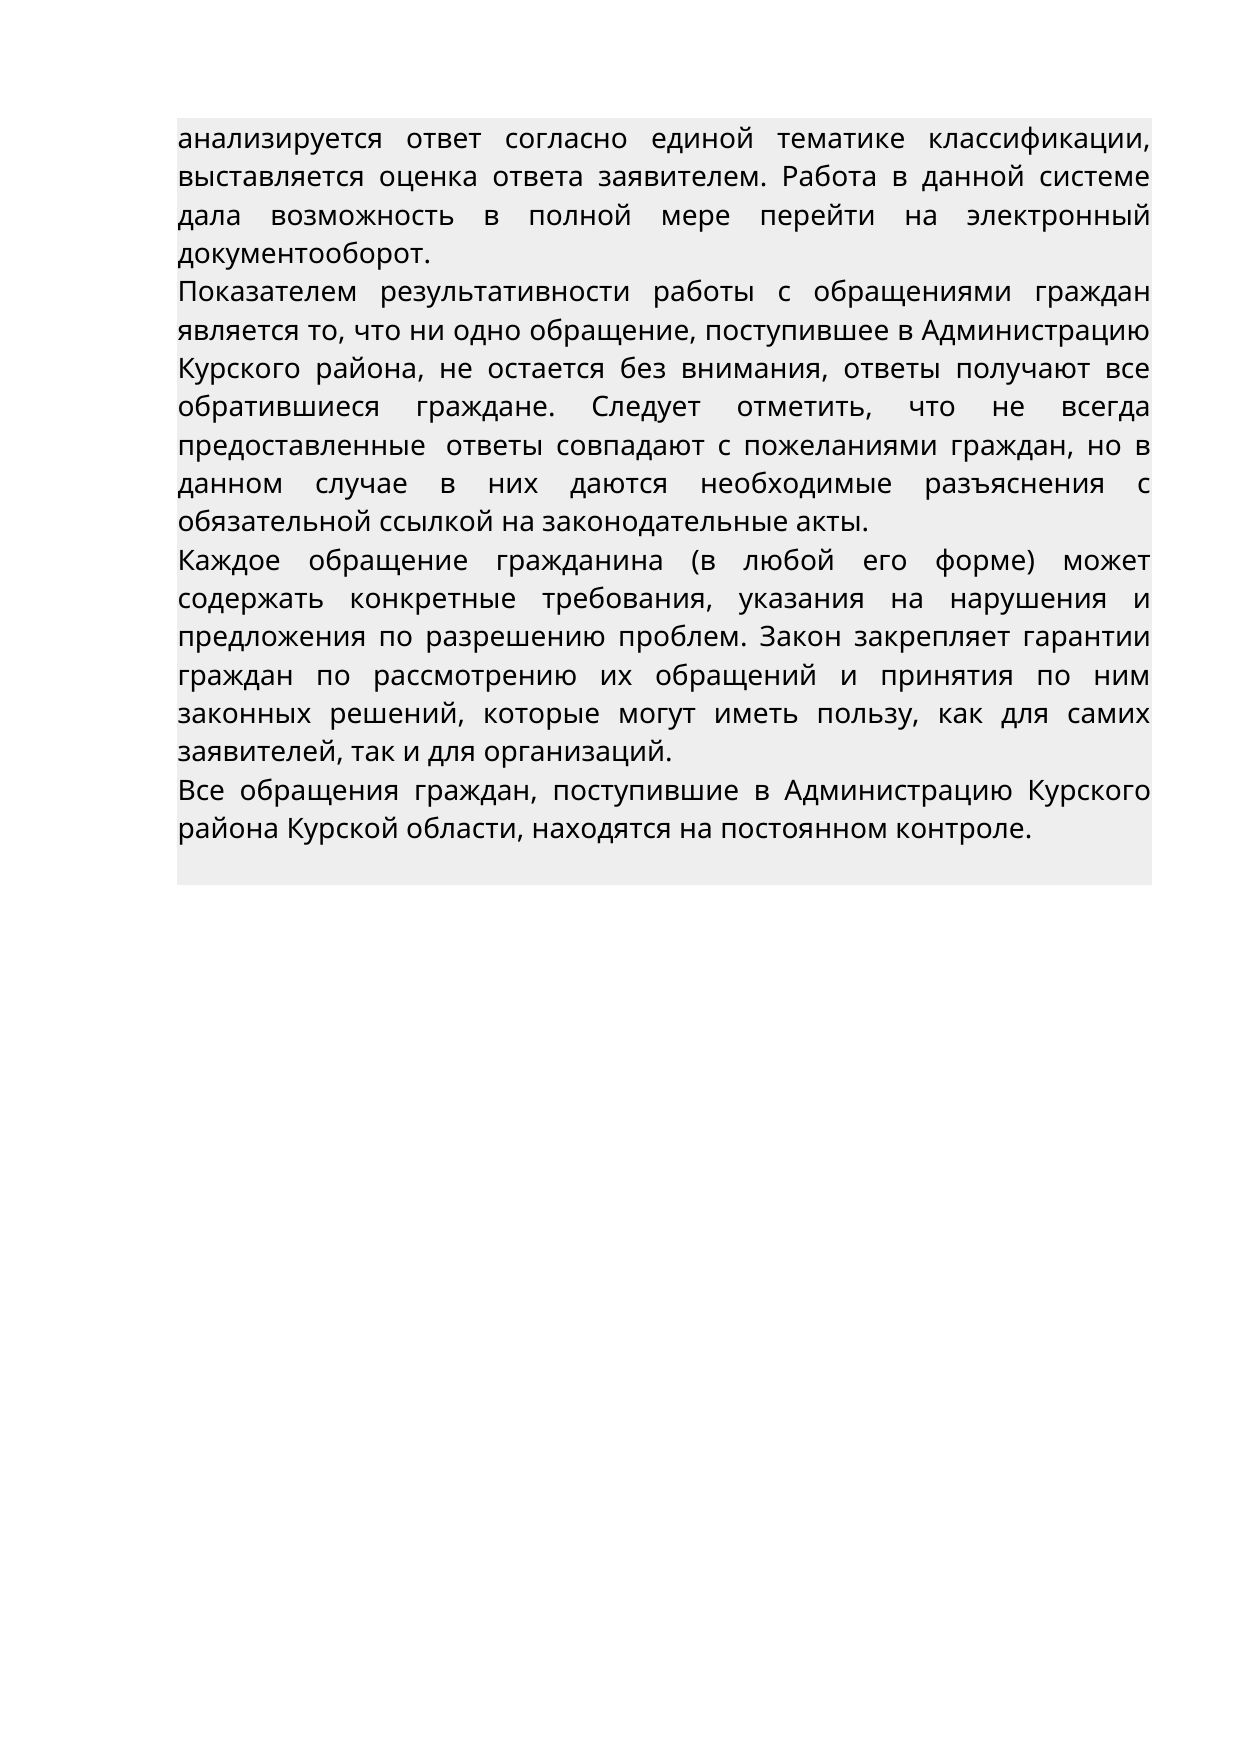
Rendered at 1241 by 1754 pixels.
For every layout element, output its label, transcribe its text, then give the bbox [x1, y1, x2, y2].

text Показателем результативности работы с обращениями граждан является то, что ни одно обращение, поступившее в Администрацию Курского района, не остается без внимания, ответы получают все обратившиеся граждане. Следует отметить, что не всегда предоставленные ответы совпадают с пожеланиями граждан, но в данном случае в них даются необходимые разъяснения с обязательной ссылкой на законодательные акты. [177, 271, 1152, 540]
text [177, 118, 1152, 271]
text Каждое обращение гражданина (в любой его форме) может содержать конкретные требования, указания на нарушения и предложения по разрешению проблем. Закон закрепляет гарантии граждан по рассмотрению их обращений и принятия по ним законных решений, которые могут иметь пользу, как для самих заявителей, так и для организаций. [177, 540, 1152, 770]
text Все обращения граждан, поступившие в Администрацию Курского района Курской области, находятся на постоянном контроле. [177, 770, 1152, 846]
